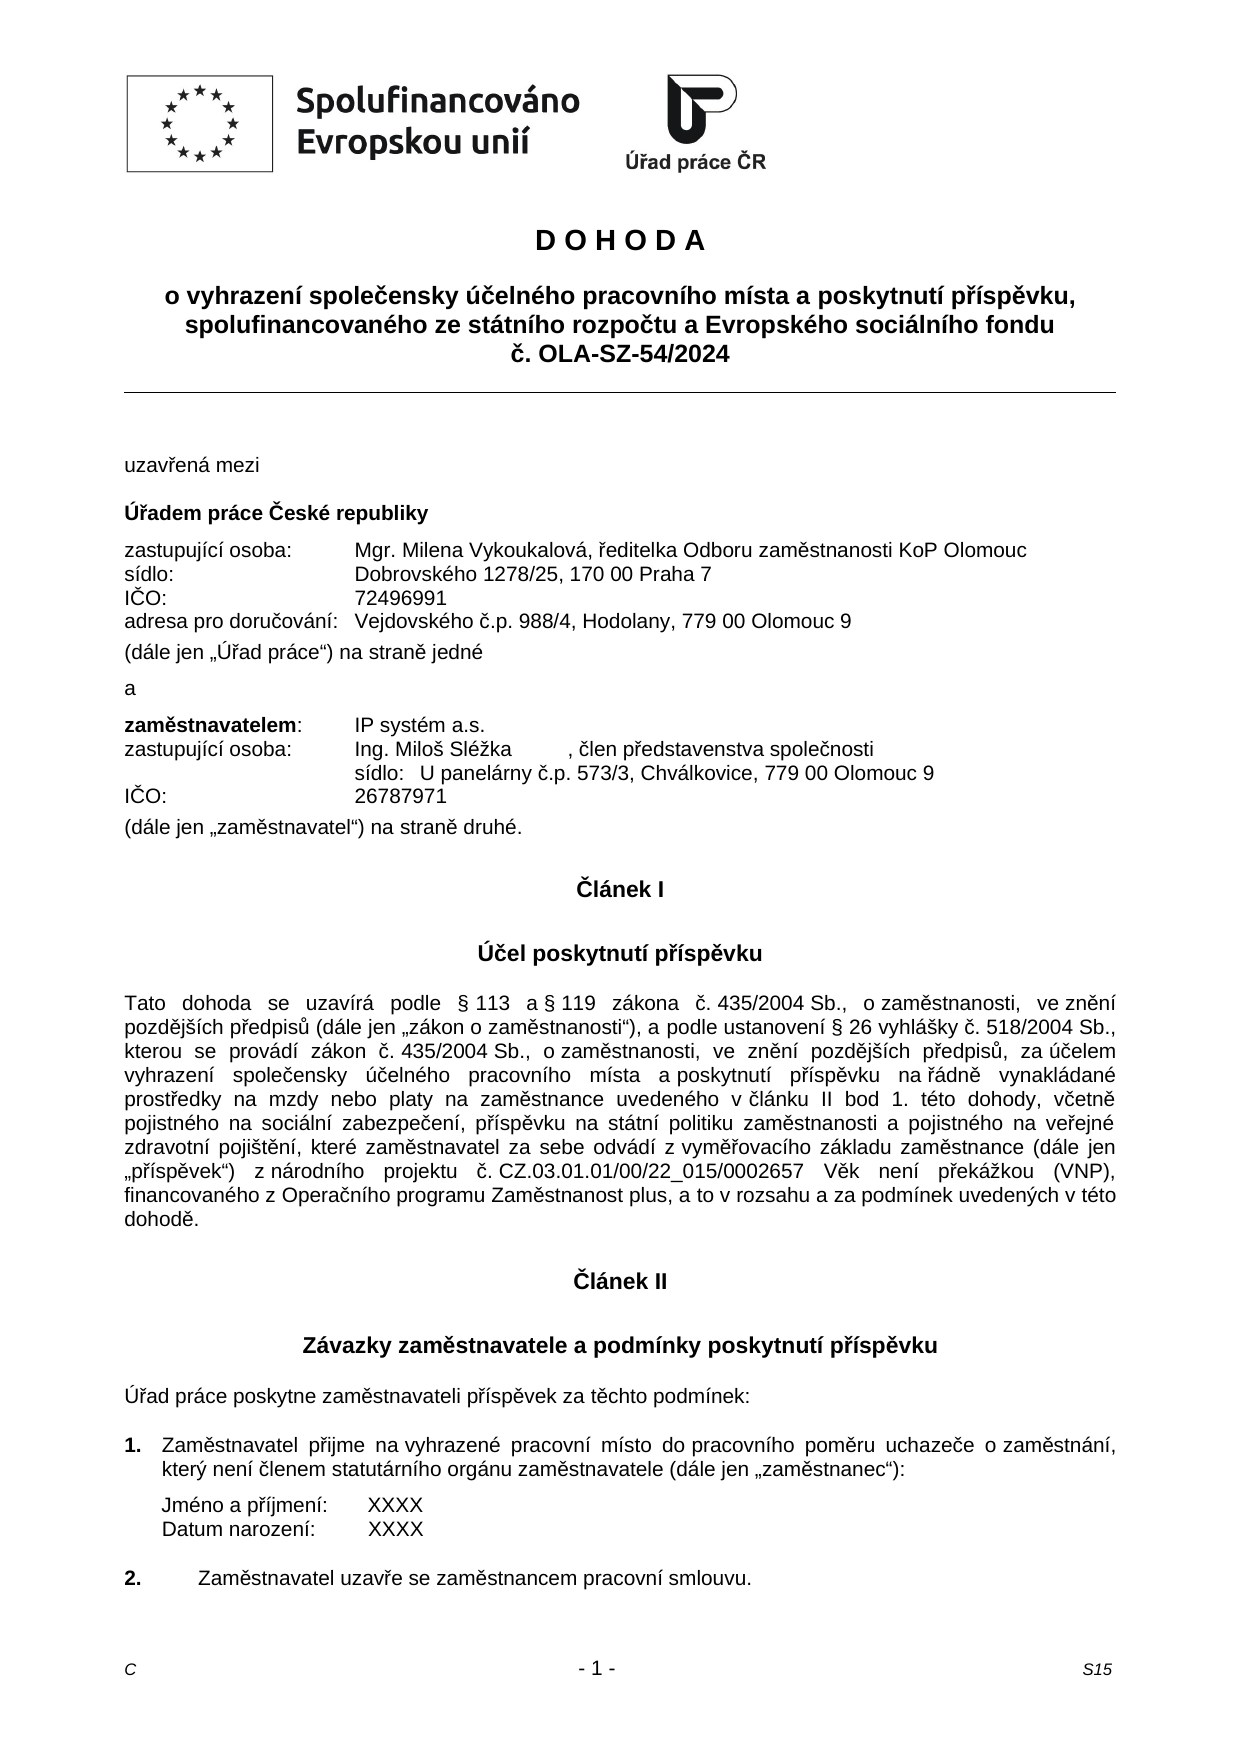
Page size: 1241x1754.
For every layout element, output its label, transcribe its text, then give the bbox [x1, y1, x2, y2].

text Datum narození: XXXX [162, 1517, 1116, 1541]
text adresa pro doručování: Vejdovského č.p. 988/4, Hodolany, 779 00 Olomouc 9 [124, 609, 1116, 633]
text (dále jen „zaměstnavatel“) na straně druhé. [124, 814, 1116, 838]
list Úřad práce poskytne zaměstnavateli příspěvek za těchto podmínek: [124, 1383, 1116, 1407]
text Článek I [124, 876, 1116, 902]
text a [124, 676, 1116, 700]
text uzavřená mezi [124, 453, 1116, 477]
text sídlo: Dobrovského 1278/25, 170 00 Praha 7 [124, 561, 1116, 585]
text zastupující osoba: Mgr. Milena Vykoukalová, ředitelka Odboru zaměstnanosti KoP Olomouc [124, 537, 1116, 561]
text zaměstnavatelem: IP systém a.s.0 [124, 712, 1116, 736]
text zastupující osoba: Ing. Miloš Sléžka , člen představenstva společnosti sídlo: U panelárny č.p. 573/3, Chválkovice, 779 00 Olomouc 9 [124, 736, 1116, 784]
text IČO: 72496991 [124, 585, 1116, 609]
text Jméno a příjmení: XXXX [161, 1493, 1116, 1517]
text o vyhrazení společensky účelného pracovního místa a poskytnutí příspěvku, spolufinancovaného ze státního rozpočtu a Evropského sociálního fondu [124, 281, 1116, 339]
text Zaměstnavatel přijme na vyhrazené pracovní místo do pracovního poměru uchazeče o zaměstnání, který není členem statutárního orgánu zaměstnavatele (dále jen „zaměstnanec“): [124, 1432, 1116, 1480]
text (dále jen „Úřad práce“) na straně jedné [124, 639, 1116, 663]
text Úřadem práce České republiky [124, 501, 1116, 525]
picture [124, 73, 768, 174]
text č. OLA-SZ-54/2024 [124, 339, 1116, 368]
list Tato dohoda se uzavírá podle § 113 a § 119 zákona č. 435/2004 Sb., o zaměstnanosti, ve znění pozdějších předpisů (dále jen „zákon o zaměstnanosti“), a podle ustanovení § 26 vyhlášky č. 518/2004 Sb., kterou se provádí zákon č. 435/2004 Sb., o zaměstnanosti, ve znění pozdějších předpisů, za účelem vyhrazení společensky účelného pracovního místa a poskytnutí příspěvku na řádně vynakládané prostředky na mzdy nebo platy na zaměstnance uvedeného v článku II bod 1. této dohody, včetně pojistného na sociální zabezpečení, příspěvku na státní politiku zaměstnanosti a pojistného na veřejné zdravotní pojištění, které zaměstnavatel za sebe odvádí z vyměřovacího základu zaměstnance (dále jen „příspěvek“) z národního projektu č. CZ.03.01.01/00/22_015/0002657 Věk není překážkou (VNP), financovaného z Operačního programu Zaměstnanost plus, a to v rozsahu a za podmínek uvedených v této dohodě. [124, 991, 1116, 1231]
text IČO: 26787971 [124, 784, 1116, 808]
text Zaměstnavatel uzavře se zaměstnancem pracovní smlouvu. [124, 1566, 1116, 1590]
text D O H O D A [124, 223, 1116, 256]
text Článek II [124, 1268, 1116, 1294]
text Účel poskytnutí příspěvku [124, 940, 1116, 966]
text Závazky zaměstnavatele a podmínky poskytnutí příspěvku [124, 1332, 1116, 1358]
